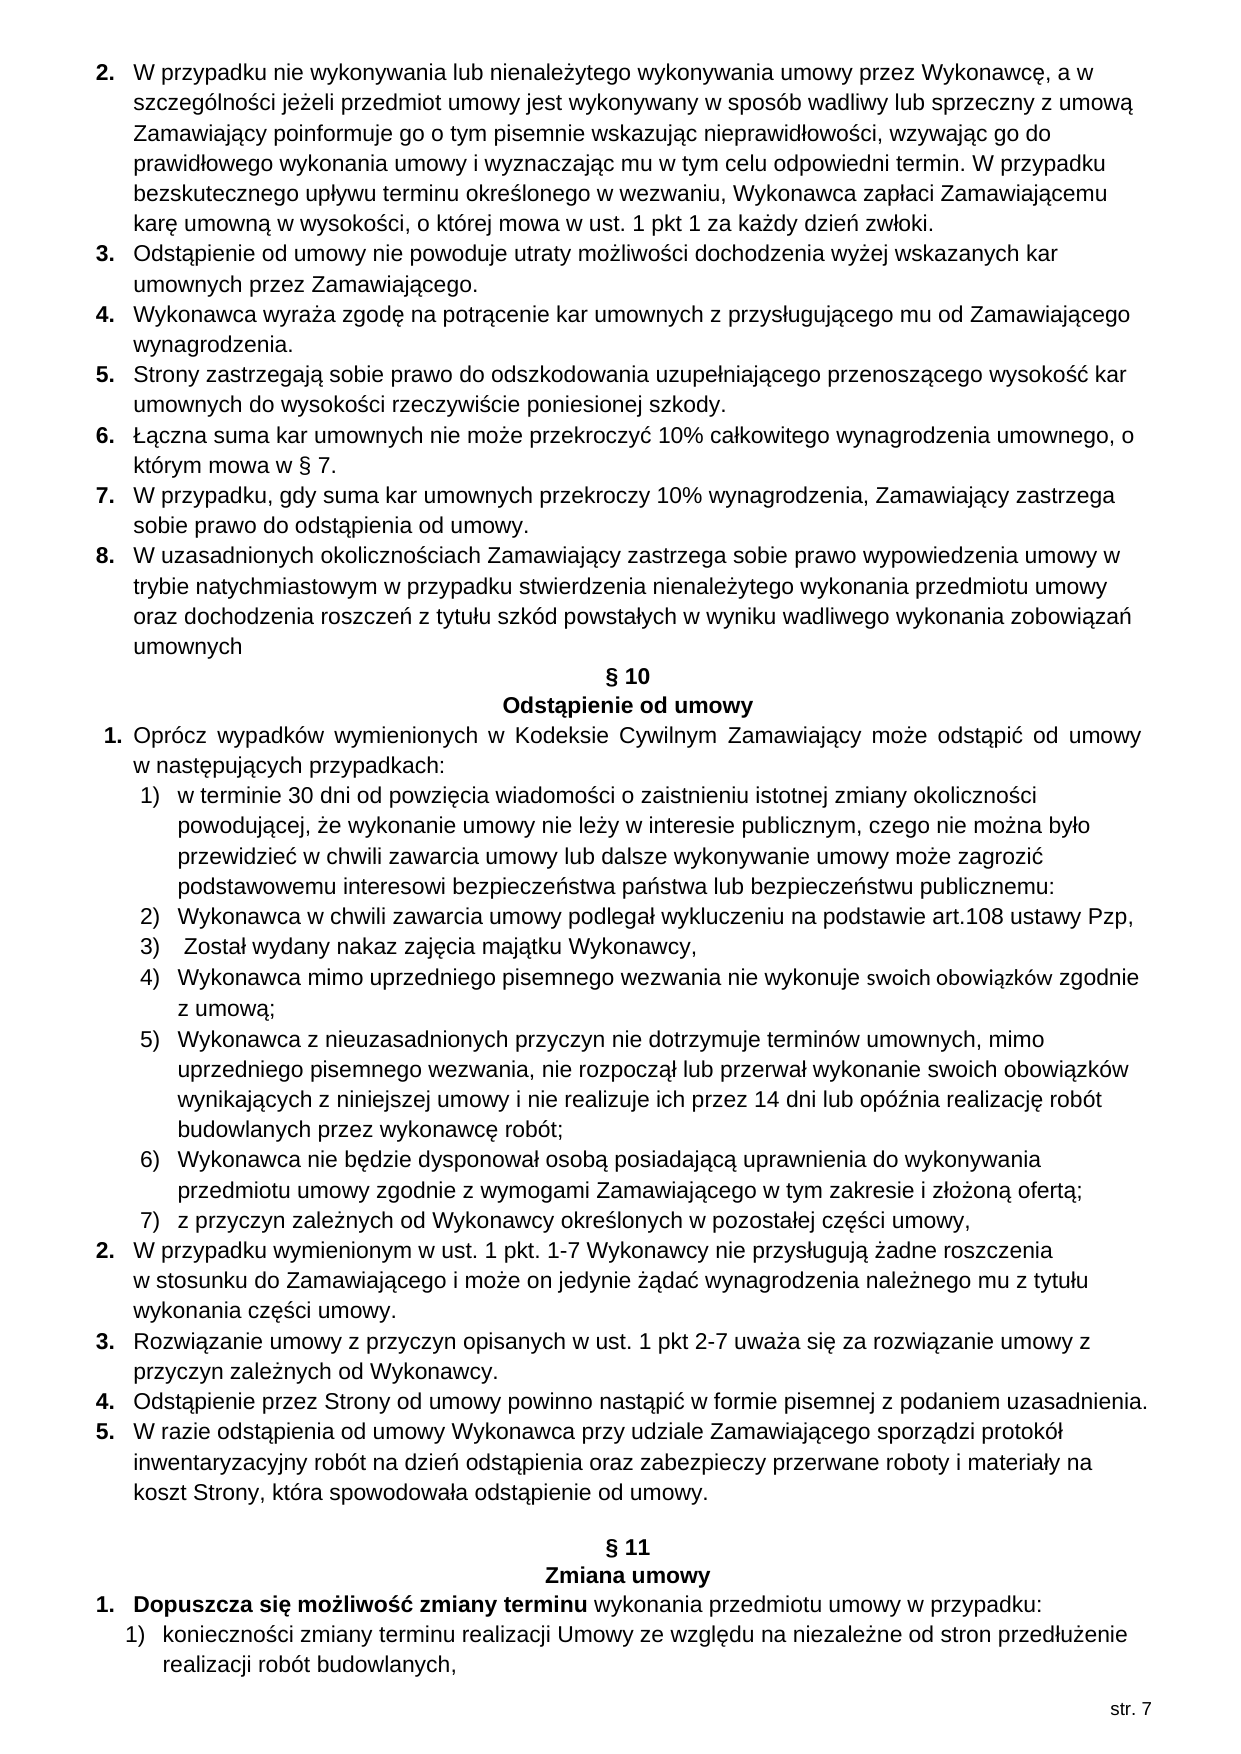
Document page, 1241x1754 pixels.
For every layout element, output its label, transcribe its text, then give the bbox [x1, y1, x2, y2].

list Odstąpienie przez Strony od umowy powinno nastąpić w formie pisemnej z podaniem uzasadnienia. [96, 1388, 1152, 1414]
list w terminie 30 dni od powzięcia wiadomości o zaistnieniu istotnej zmiany okoliczności powodującej, że wykonanie umowy nie leży w interesie publicznym, czego nie można było przewidzieć w chwili zawarcia umowy lub dalsze wykonywanie umowy może zagrozić podstawowemu interesowi bezpieczeństwa państwa lub bezpieczeństwu publicznemu: [140, 782, 1152, 899]
list Wykonawca z nieuzasadnionych przyczyn nie dotrzymuje terminów umownych, mimo uprzedniego pisemnego wezwania, nie rozpoczął lub przerwał wykonanie swoich obowiązków wynikających z niniejszej umowy i nie realizuje ich przez 14 dni lub opóźnia realizację robót budowlanych przez wykonawcę robót; [140, 1026, 1152, 1143]
list Odstąpienie od umowy nie powoduje utraty możliwości dochodzenia wyżej wskazanych kar umownych przez Zamawiającego. [96, 240, 1152, 297]
text Zmiana umowy [103, 1562, 1152, 1589]
list W razie odstąpienia od umowy Wykonawca przy udziale Zamawiającego sporządzi protokół inwentaryzacyjny robót na dzień odstąpienia oraz zabezpieczy przerwane roboty i materiały na koszt Strony, która spowodowała odstąpienie od umowy. [96, 1418, 1152, 1505]
list W przypadku wymienionym w ust. 1 pkt. 1-7 Wykonawcy nie przysługują żadne roszczenia w stosunku do Zamawiającego i może on jedynie żądać wynagrodzenia należnego mu z tytułu wykonania części umowy. [96, 1237, 1152, 1324]
list Strony zastrzegają sobie prawo do odszkodowania uzupełniającego przenoszącego wysokość kar umownych do wysokości rzeczywiście poniesionej szkody. [96, 361, 1152, 418]
list Łączna suma kar umownych nie może przekroczyć 10% całkowitego wynagrodzenia umownego, o którym mowa w § 7. [96, 422, 1152, 478]
list Wykonawca w chwili zawarcia umowy podlegał wykluczeniu na podstawie art.108 ustawy Pzp, [140, 903, 1152, 929]
list konieczności zmiany terminu realizacji Umowy ze względu na niezależne od stron przedłużenie realizacji robót budowlanych, [125, 1621, 1142, 1678]
text § 10 [103, 663, 1152, 689]
list Wykonawca mimo uprzedniego pisemnego wezwania nie wykonuje swoich obowiązków zgodnie z umową; [140, 963, 1152, 1022]
list Rozwiązanie umowy z przyczyn opisanych w ust. 1 pkt 2-7 uważa się za rozwiązanie umowy z przyczyn zależnych od Wykonawcy. [96, 1328, 1152, 1384]
list z przyczyn zależnych od Wykonawcy określonych w pozostałej części umowy, [140, 1207, 1152, 1233]
list W uzasadnionych okolicznościach Zamawiający zastrzega sobie prawo wypowiedzenia umowy w trybie natychmiastowym w przypadku stwierdzenia nienależytego wykonania przedmiotu umowy oraz dochodzenia roszczeń z tytułu szkód powstałych w wyniku wadliwego wykonania zobowiązań umownych [96, 542, 1152, 659]
text § 11 [103, 1534, 1152, 1560]
list Wykonawca nie będzie dysponował osobą posiadającą uprawnienia do wykonywania przedmiotu umowy zgodnie z wymogami Zamawiającego w tym zakresie i złożoną ofertą; [140, 1146, 1152, 1203]
list W przypadku nie wykonywania lub nienależytego wykonywania umowy przez Wykonawcę, a w szczególności jeżeli przedmiot umowy jest wykonywany w sposób wadliwy lub sprzeczny z umową Zamawiający poinformuje go o tym pisemnie wskazując nieprawidłowości, wzywając go do prawidłowego wykonania umowy i wyznaczając mu w tym celu odpowiedni termin. W przypadku bezskutecznego upływu terminu określonego w wezwaniu, Wykonawca zapłaci Zamawiającemu karę umowną w wysokości, o której mowa w ust. 1 pkt 1 za każdy dzień zwłoki. [96, 59, 1152, 236]
list W przypadku, gdy suma kar umownych przekroczy 10% wynagrodzenia, Zamawiający zastrzega sobie prawo do odstąpienia od umowy. [96, 482, 1152, 538]
text Odstąpienie od umowy [103, 692, 1152, 718]
list Wykonawca wyraża zgodę na potrącenie kar umownych z przysługującego mu od Zamawiającego wynagrodzenia. [96, 301, 1152, 357]
list Został wydany nakaz zajęcia majątku Wykonawcy, [140, 933, 1152, 960]
list Oprócz wypadków wymienionych w Kodeksie Cywilnym Zamawiający może odstąpić od umowy w następujących przypadkach: [103, 722, 1152, 778]
list Dopuszcza się możliwość zmiany terminu wykonania przedmiotu umowy w przypadku: [96, 1591, 1142, 1617]
